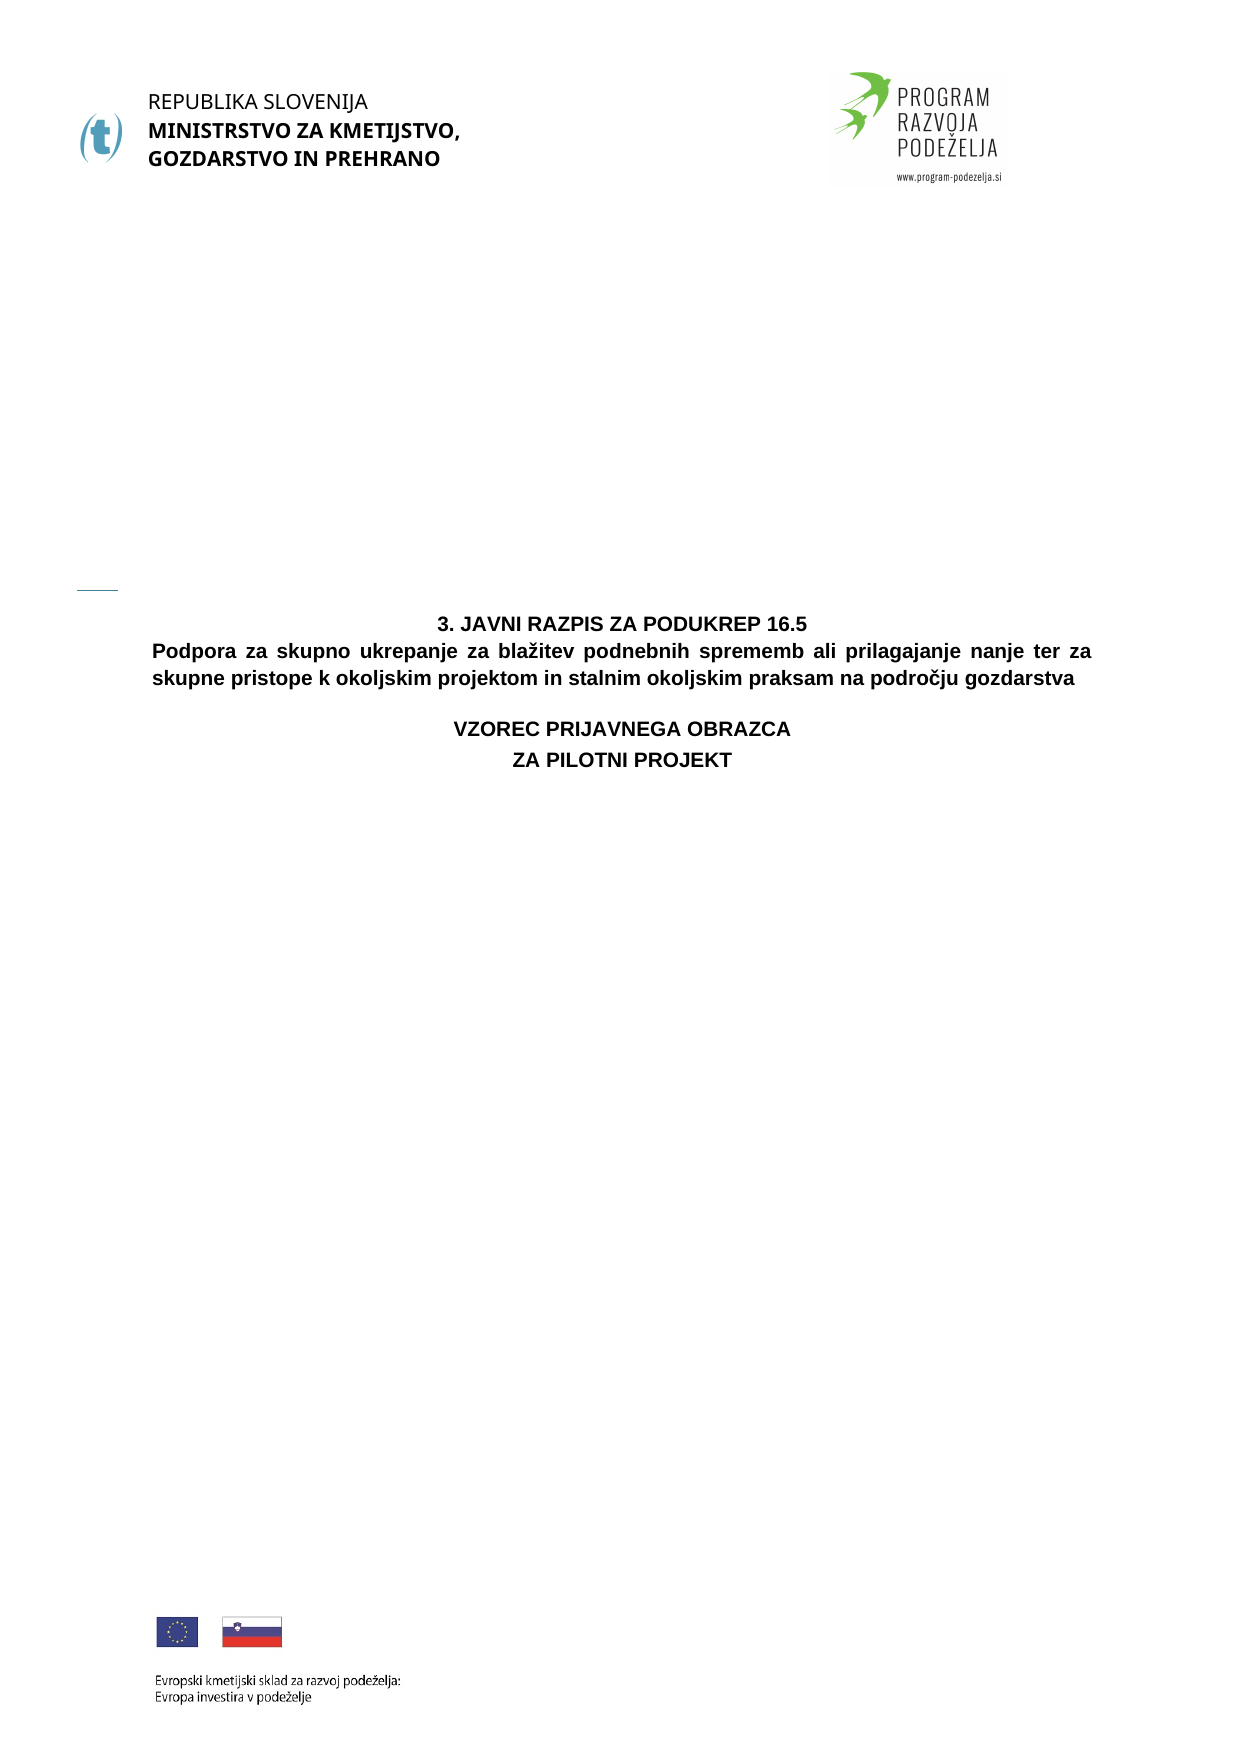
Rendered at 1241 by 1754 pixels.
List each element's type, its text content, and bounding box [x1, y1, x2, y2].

text ZA PILOTNI PROJEKT [148, 744, 1093, 771]
text 3. JAVNI RAZPIS ZA PODUKREP 16.5 [148, 608, 1093, 636]
picture [829, 71, 1009, 188]
text VZOREC PRIJAVNEGA OBRAZCA [148, 717, 1093, 741]
text Podpora za skupno ukrepanje za blažitev podnebnih sprememb ali prilagajanje nanje ter za skupne pristope k okoljskim projektom in stalnim okoljskim praksam na področju gozdarstva [148, 636, 1093, 690]
picture [147, 1606, 408, 1712]
